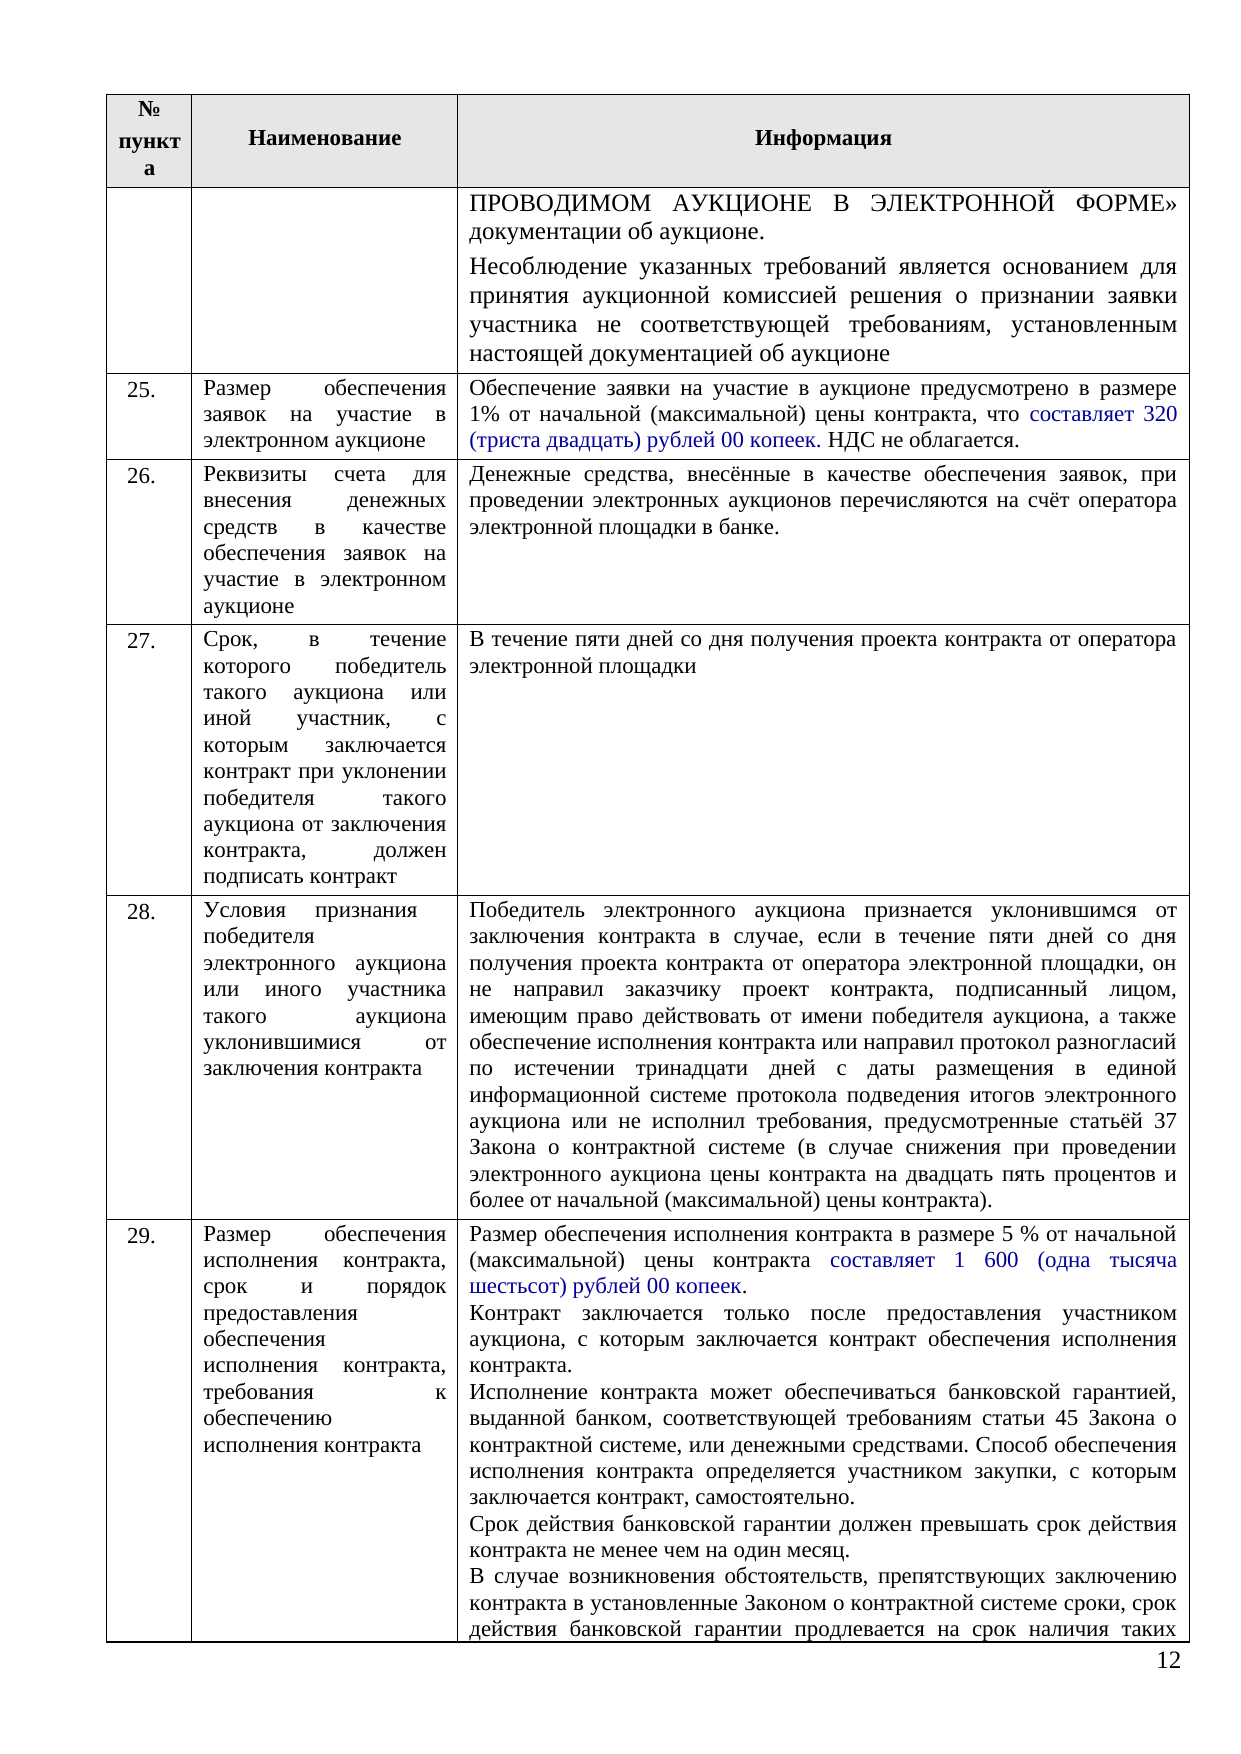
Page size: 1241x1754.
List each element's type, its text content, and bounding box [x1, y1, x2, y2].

table_header Наименование [192, 95, 457, 187]
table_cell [458, 188, 1189, 373]
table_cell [192, 1220, 457, 1641]
table_cell В течение пяти дней со дня получения проекта контракта от оператора электронной площадки [458, 625, 1189, 895]
table_cell [107, 625, 191, 895]
table_cell Денежные средства, внесённые в качестве обеспечения заявок, при проведении электронных аукционов перечисляются на счёт оператора электронной площадки в банке. [458, 460, 1189, 624]
table_cell Условия признания победителя электронного аукциона или иного участника такого аукциона уклонившимися от заключения контракта [192, 896, 457, 1219]
table_cell [107, 1220, 191, 1641]
table_cell Срок, в течение которого победитель такого аукциона или иной участник, с которым заключается контракт при уклонении победителя такого аукциона от заключения контракта, должен подписать контракт [192, 625, 457, 895]
table_cell [107, 374, 191, 459]
table_cell Обеспечение заявки на участие в аукционе предусмотрено в размере 1% от начальной (максимальной) цены контракта, что составляет 320 (триста двадцать) рублей 00 копеек. НДС не облагается. [458, 374, 1189, 459]
table_cell Победитель электронного аукциона признается уклонившимся от заключения контракта в случае, если в течение пяти дней со дня получения проекта контракта от оператора электронной площадки, он не направил заказчику проект контракта, подписанный лицом, имеющим право действовать от имени победителя аукциона, а также обеспечение исполнения контракта или направил протокол разногласий по истечении тринадцати дней с даты размещения в единой информационной системе протокола подведения итогов электронного аукциона или не исполнил требования, предусмотренные статьёй 37 Закона о контрактной системе (в случае снижения при проведении электронного аукциона цены контракта на двадцать пять процентов и более от начальной (максимальной) цены контракта). [458, 896, 1189, 1219]
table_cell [458, 1220, 1189, 1641]
table_header Информация [458, 95, 1189, 187]
table_cell Реквизиты счета для внесения денежных средств в качестве обеспечения заявок на участие в электронном аукционе [192, 460, 457, 624]
table_cell Размер обеспечения заявок на участие в электронном аукционе [192, 374, 457, 459]
table_header № пункта [107, 95, 191, 187]
table_cell [107, 188, 191, 373]
table_cell [107, 896, 191, 1219]
table_cell [107, 460, 191, 624]
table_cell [192, 188, 457, 373]
